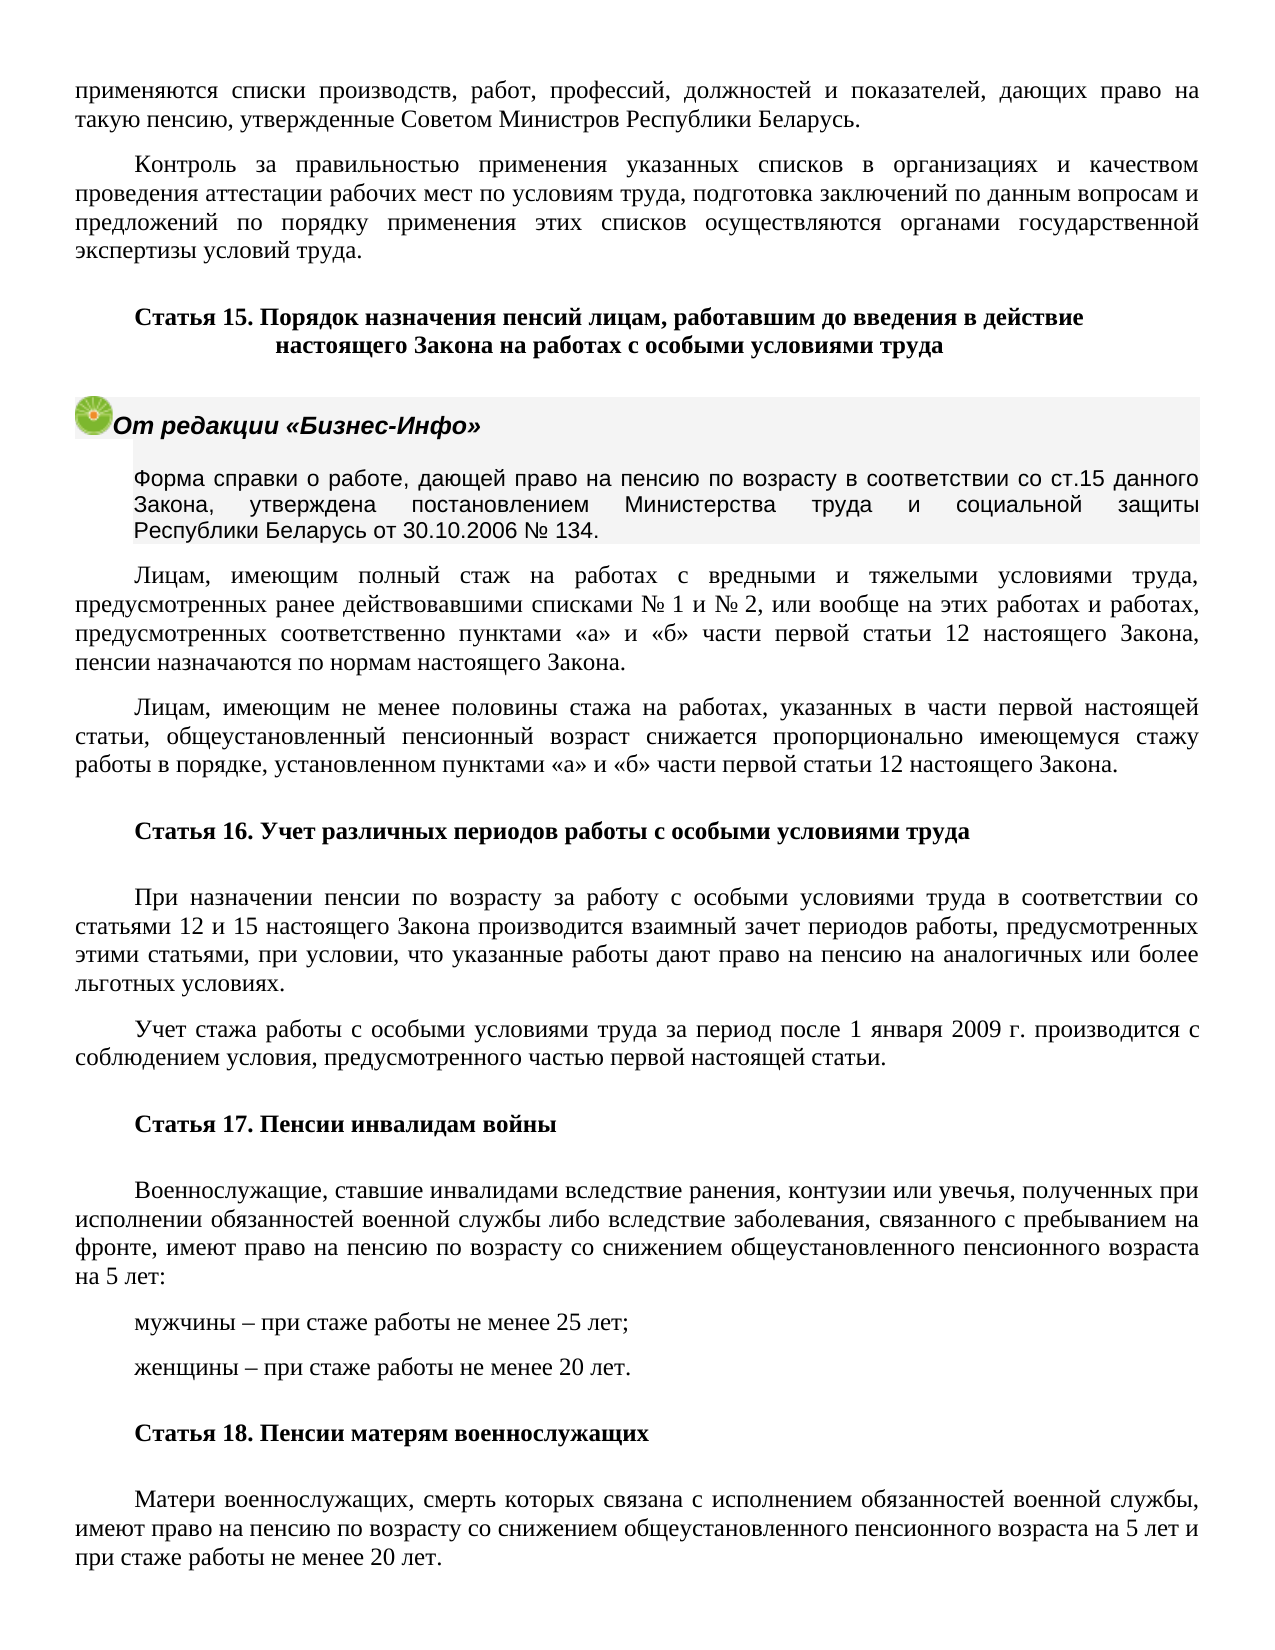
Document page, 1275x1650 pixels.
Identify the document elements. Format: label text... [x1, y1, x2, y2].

text Лицам, имеющим не менее половины стажа на работах, указанных в части первой настоящей статьи, общеустановленный пенсионный возраст снижается пропорционально имеющемуся стажу работы в порядке, установленном пунктами «а» и «б» части первой статьи 12 настоящего Закона. [75, 692, 1200, 778]
text мужчины – при стаже работы не менее 25 лет; [75, 1307, 1200, 1335]
text Контроль за правильностью применения указанных списков в организациях и качеством проведения аттестации рабочих мест по условиям труда, подготовка заключений по данным вопросам и предложений по порядку применения этих списков осуществляются органами государственной экспертизы условий труда. [75, 149, 1200, 264]
text Статья 17. Пенсии инвалидам войны [134, 1109, 1200, 1137]
text Статья 16. Учет различных периодов работы с особыми условиями труда [134, 816, 1200, 844]
text Военнослужащие, ставшие инвалидами вследствие ранения, контузии или увечья, полученных при исполнении обязанностей военной службы либо вследствие заболевания, связанного с пребыванием на фронте, имеют право на пенсию по возрасту со снижением общеустановленного пенсионного возраста на 5 лет: [75, 1175, 1200, 1290]
picture [75, 396, 113, 435]
text Статья 18. Пенсии матерям военнослужащих [134, 1418, 1200, 1447]
text Статья 15. Порядок назначения пенсий лицам, работавшим до введения в действие настоящего Закона на работах с особыми условиями труда [134, 302, 1200, 359]
text При назначении пенсии по возрасту за работу с особыми условиями труда в соответствии со статьями 12 и 15 настоящего Закона производится взаимный зачет периодов работы, предусмотренных этими статьями, при условии, что указанные работы дают право на пенсию на аналогичных или более льготных условиях. [75, 882, 1200, 997]
text женщины – при стаже работы не менее 20 лет. [75, 1352, 1200, 1381]
text От редакции «Бизнес-Инфо» [75, 397, 1200, 439]
text Матери военнослужащих, смерть которых связана с исполнением обязанностей военной службы, имеют право на пенсию по возрасту со снижением общеустановленного пенсионного возраста на 5 лет и при стаже работы не менее 20 лет. [75, 1484, 1200, 1571]
text Учет стажа работы с особыми условиями труда за период после 1 января 2009 г. производится с соблюдением условия, предусмотренного частью первой настоящей статьи. [75, 1014, 1200, 1071]
text Лицам, имеющим полный стаж на работах с вредными и тяжелыми условиями труда, предусмотренных ранее действовавшими списками № 1 и № 2, или вообще на этих работах и работах, предусмотренных соответственно пунктами «а» и «б» части первой статьи 12 настоящего Закона, пенсии назначаются по нормам настоящего Закона. [75, 560, 1200, 675]
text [75, 75, 1200, 132]
text Форма справки о работе, дающей право на пенсию по возрасту в соответствии со ст.15 данного Закона, утверждена постановлением Министерства труда и социальной защиты Республики Беларусь от 30.10.2006 № 134. [133, 464, 1200, 544]
